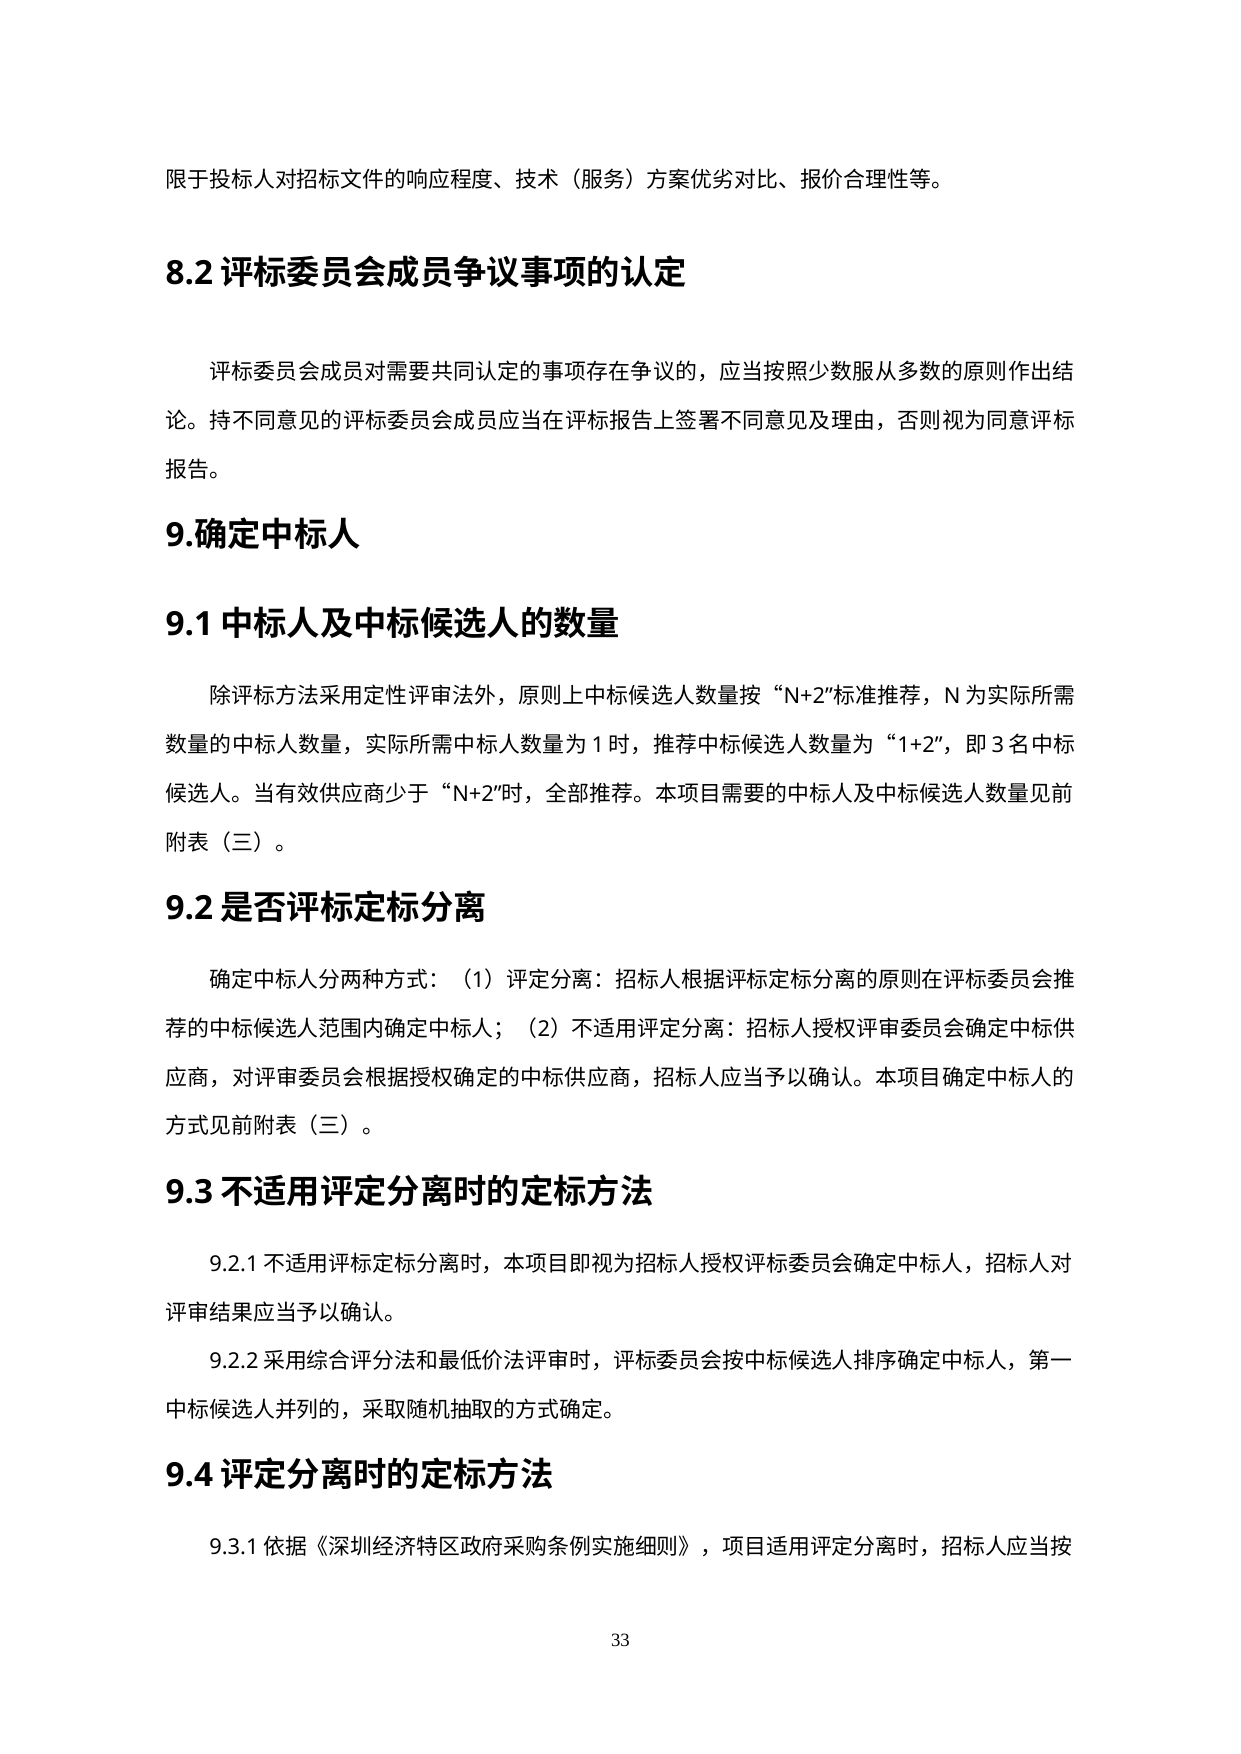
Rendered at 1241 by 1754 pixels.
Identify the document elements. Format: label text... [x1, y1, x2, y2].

subtitle 8.2评标委员会成员争议事项的认定 [165, 237, 1075, 302]
subtitle 9.1中标人及中标候选人的数量 [165, 589, 1075, 654]
text 确定中标人分两种方式：（1）评定分离：招标人根据评标定标分离的原则在评标委员会推荐的中标候选人范围内确定中标人；（2）不适用评定分离：招标人授权评审委员会确定中标供应商，对评审委员会根据授权确定的中标供应商，招标人应当予以确认。本项目确定中标人的方式见前附表（三）。 [165, 962, 1075, 1140]
text 9.2.2采用综合评分法和最低价法评审时，评标委员会按中标候选人排序确定中标人，第一中标候选人并列的，采取随机抽取的方式确定。 [165, 1342, 1075, 1424]
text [165, 1529, 1075, 1561]
subtitle 9.4评定分离时的定标方法 [165, 1439, 1075, 1504]
subtitle 9.2是否评标定标分离 [165, 872, 1075, 937]
text 9.2.1不适用评标定标分离时，本项目即视为招标人授权评标委员会确定中标人，招标人对评审结果应当予以确认。 [165, 1245, 1075, 1327]
text 除评标方法采用定性评审法外，原则上中标候选人数量按“N+2”标准推荐，N为实际所需数量的中标人数量，实际所需中标人数量为1时，推荐中标候选人数量为“1+2”，即3名中标候选人。当有效供应商少于“N+2”时，全部推荐。本项目需要的中标人及中标候选人数量见前附表（三）。 [165, 678, 1075, 857]
subtitle 9.确定中标人 [165, 499, 1075, 564]
subtitle 9.3不适用评定分离时的定标方法 [165, 1156, 1075, 1221]
text 评标委员会成员对需要共同认定的事项存在争议的，应当按照少数服从多数的原则作出结论。持不同意见的评标委员会成员应当在评标报告上签署不同意见及理由，否则视为同意评标报告。 [165, 354, 1075, 484]
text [165, 162, 1075, 194]
